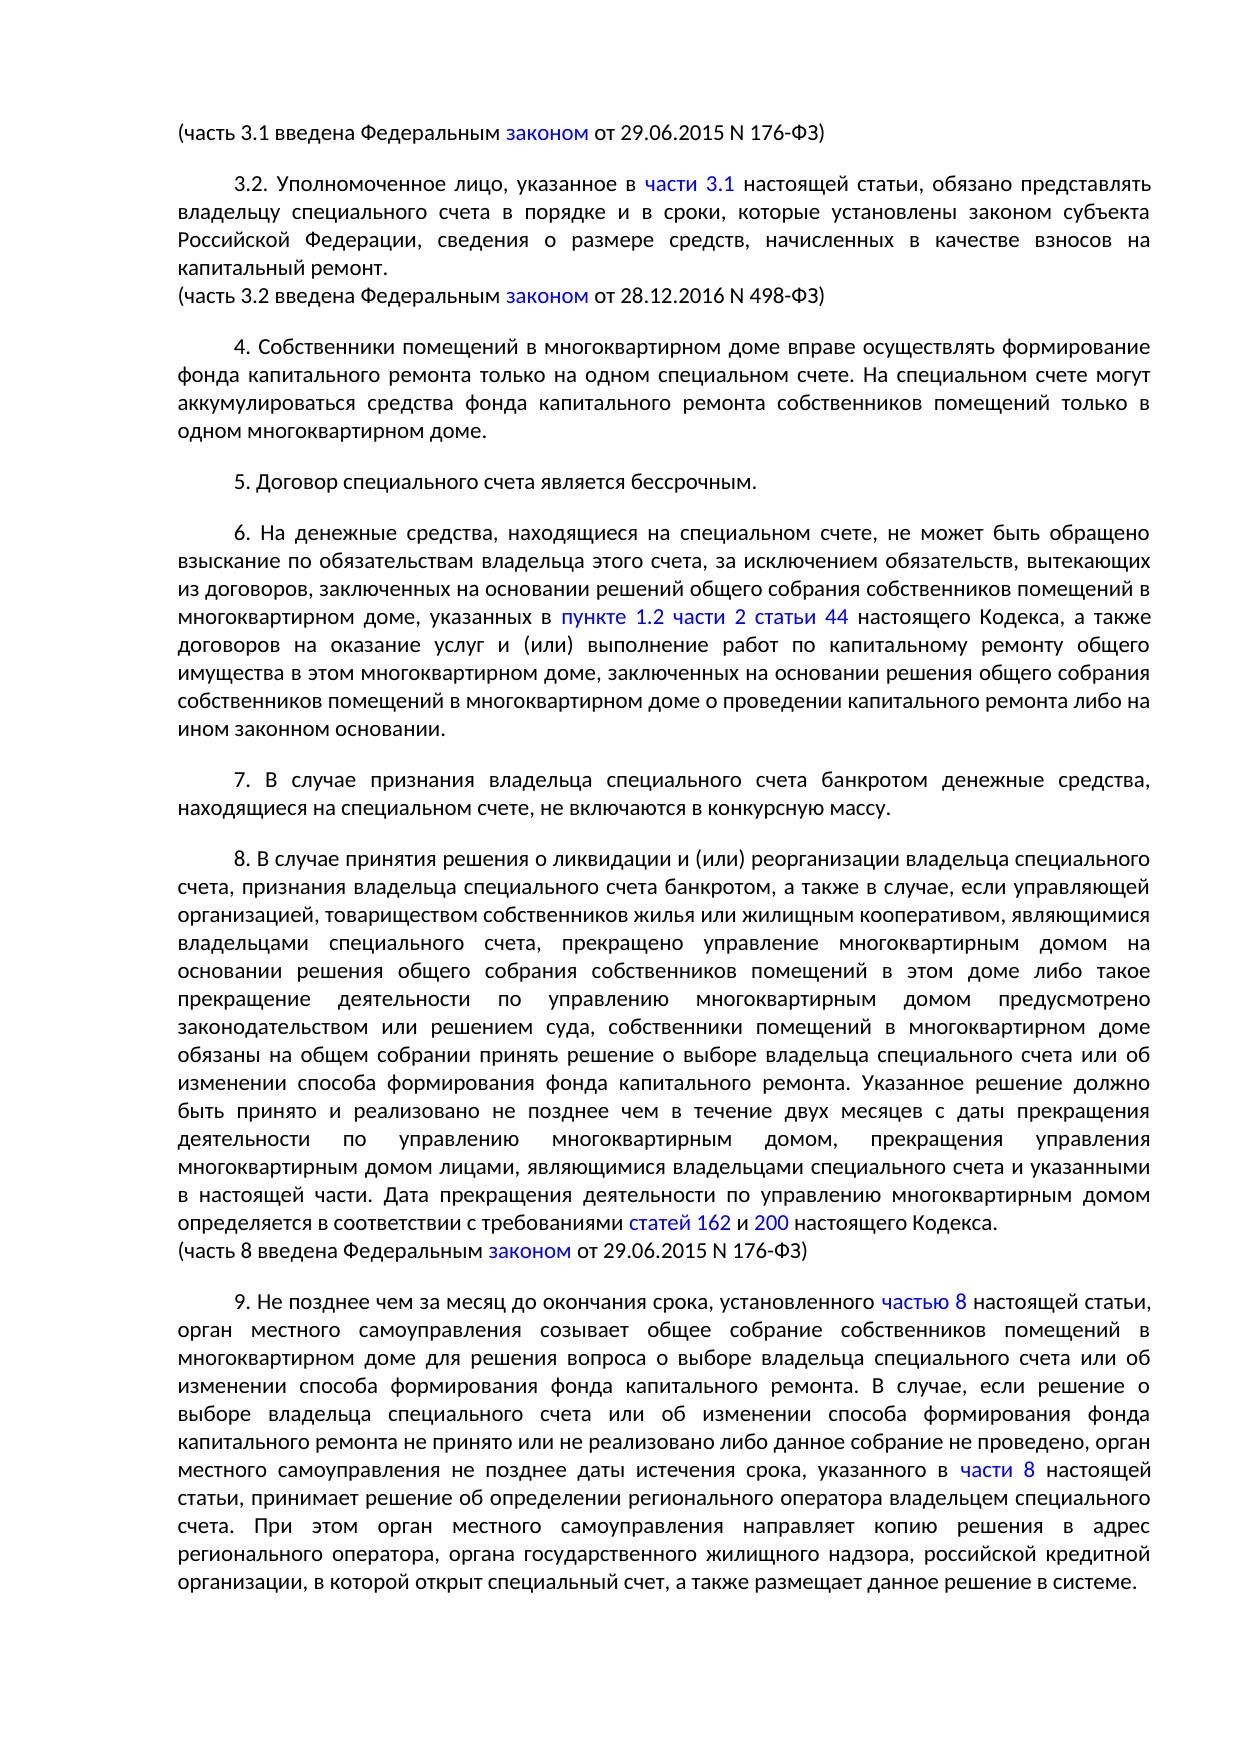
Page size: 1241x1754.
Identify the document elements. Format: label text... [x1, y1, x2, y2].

text 6. На денежные средства, находящиеся на специальном счете, не может быть обращено взыскание по обязательствам владельца этого счета, за исключением обязательств, вытекающих из договоров, заключенных на основании решений общего собрания собственников помещений в многоквартирном доме, указанных в пункте 1.2 части 2 статьи 44 настоящего Кодекса, а также договоров на оказание услуг и (или) выполнение работ по капитальному ремонту общего имущества в этом многоквартирном доме, заключенных на основании решения общего собрания собственников помещений в многоквартирном доме о проведении капитального ремонта либо на ином законном основании. [177, 518, 1152, 742]
text 8. В случае принятия решения о ликвидации и (или) реорганизации владельца специального счета, признания владельца специального счета банкротом, а также в случае, если управляющей организацией, товариществом собственников жилья или жилищным кооперативом, являющимися владельцами специального счета, прекращено управление многоквартирным домом на основании решения общего собрания собственников помещений в этом доме либо такое прекращение деятельности по управлению многоквартирным домом предусмотрено законодательством или решением суда, собственники помещений в многоквартирном доме обязаны на общем собрании принять решение о выборе владельца специального счета или об изменении способа формирования фонда капитального ремонта. Указанное решение должно быть принято и реализовано не позднее чем в течение двух месяцев с даты прекращения деятельности по управлению многоквартирным домом, прекращения управления многоквартирным домом лицами, являющимися владельцами специального счета и указанными в настоящей части. Дата прекращения деятельности по управлению многоквартирным домом определяется в соответствии с требованиями статей 162 и 200 настоящего Кодекса. [177, 844, 1152, 1236]
text 7. В случае признания владельца специального счета банкротом денежные средства, находящиеся на специальном счете, не включаются в конкурсную массу. [177, 765, 1152, 821]
text 3.2. Уполномоченное лицо, указанное в части 3.1 настоящей статьи, обязано представлять владельцу специального счета в порядке и в сроки, которые установлены законом субъекта Российской Федерации, сведения о размере средств, начисленных в качестве взносов на капитальный ремонт. [177, 169, 1152, 281]
text 9. Не позднее чем за месяц до окончания срока, установленного частью 8 настоящей статьи, орган местного самоуправления созывает общее собрание собственников помещений в многоквартирном доме для решения вопроса о выборе владельца специального счета или об изменении способа формирования фонда капитального ремонта. В случае, если решение о выборе владельца специального счета или об изменении способа формирования фонда капитального ремонта не принято или не реализовано либо данное собрание не проведено, орган местного самоуправления не позднее даты истечения срока, указанного в части 8 настоящей статьи, принимает решение об определении регионального оператора владельцем специального счета. При этом орган местного самоуправления направляет копию решения в адрес регионального оператора, органа государственного жилищного надзора, российской кредитной организации, в которой открыт специальный счет, а также размещает данное решение в системе. [177, 1287, 1152, 1596]
text 4. Собственники помещений в многоквартирном доме вправе осуществлять формирование фонда капитального ремонта только на одном специальном счете. На специальном счете могут аккумулироваться средства фонда капитального ремонта собственников помещений только в одном многоквартирном доме. [177, 332, 1152, 444]
text (часть 3.2 введена Федеральным законом от 28.12.2016 N 498-ФЗ) [177, 281, 1152, 309]
text (часть 8 введена Федеральным законом от 29.06.2015 N 176-ФЗ) [177, 1236, 1152, 1264]
text (часть 3.1 введена Федеральным законом от 29.06.2015 N 176-ФЗ) [177, 118, 1152, 146]
text 5. Договор специального счета является бессрочным. [177, 467, 1152, 495]
